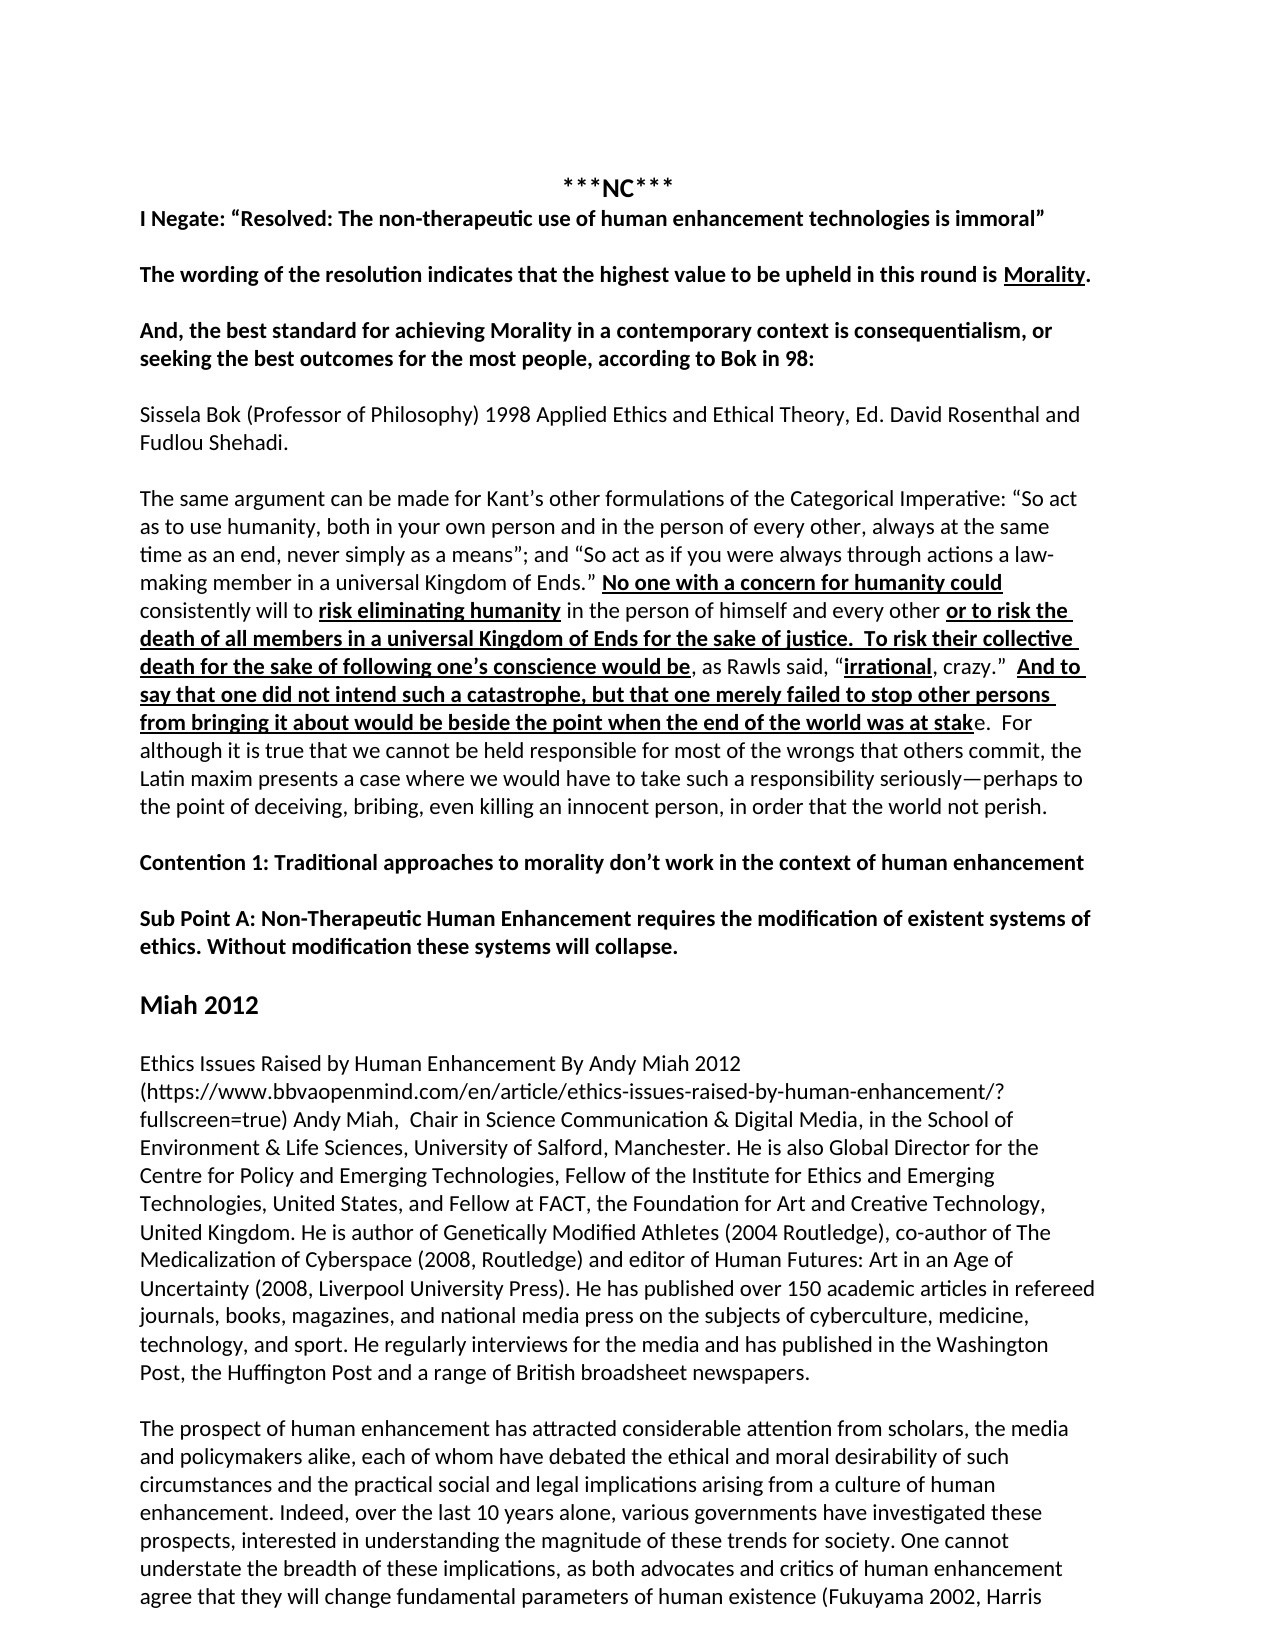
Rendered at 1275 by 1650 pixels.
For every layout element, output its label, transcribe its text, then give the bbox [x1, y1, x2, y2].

text Contention 1: Traditional approaches to morality don’t work in the context of human enhancement [139, 848, 1096, 876]
text Miah 2012 [139, 988, 1096, 1021]
subtitle ***NC*** [139, 171, 1096, 204]
text Ethics Issues Raised by Human Enhancement By Andy Miah 2012 (https://www.bbvaopenmind.com/en/article/ethics-issues-raised-by-human-enhancement/?fullscreen=true) Andy Miah, Chair in Science Communication & Digital Media, in the School of Environment & Life Sciences, University of Salford, Manchester. He is also Global Director for the Centre for Policy and Emerging Technologies, Fellow of the Institute for Ethics and Emerging Technologies, United States, and Fellow at FACT, the Foundation for Art and Creative Technology, United Kingdom. He is author of Genetically Modified Athletes (2004 Routledge), co-author of The Medicalization of Cyberspace (2008, Routledge) and editor of Human Futures: Art in an Age of Uncertainty (2008, Liverpool University Press). He has published over 150 academic articles in refereed journals, books, magazines, and national media press on the subjects of cyberculture, medicine, technology, and sport. He regularly interviews for the media and has published in the Washington Post, the Huffington Post and a range of British broadsheet newspapers. [139, 1049, 1096, 1386]
text And, the best standard for achieving Morality in a contemporary context is consequentialism, or seeking the best outcomes for the most people, according to Bok in 98: [139, 316, 1096, 372]
text Sissela Bok (Professor of Philosophy) 1998 Applied Ethics and Ethical Theory, Ed. David Rosenthal and Fudlou Shehadi. [139, 400, 1096, 456]
text The same argument can be made for Kant’s other formulations of the Categorical Imperative: “So act as to use humanity, both in your own person and in the person of every other, always at the same time as an end, never simply as a means”; and “So act as if you were always through actions a law-making member in a universal Kingdom of Ends.” No one with a concern for humanity could consistently will to risk eliminating humanity in the person of himself and every other or to risk the death of all members in a universal Kingdom of Ends for the sake of justice. To risk their collective death for the sake of following one’s conscience would be, as Rawls said, “irrational, crazy.” And to say that one did not intend such a catastrophe, but that one merely failed to stop other persons from bringing it about would be beside the point when the end of the world was at stake. For although it is true that we cannot be held responsible for most of the wrongs that others commit, the Latin maxim presents a case where we would have to take such a responsibility seriously—perhaps to the point of deceiving, bribing, even killing an innocent person, in order that the world not perish. [139, 484, 1096, 820]
text Sub Point A: Non-Therapeutic Human Enhancement requires the modification of existent systems of ethics. Without modification these systems will collapse. [139, 904, 1096, 960]
text The wording of the resolution indicates that the highest value to be upheld in this round is Morality. [139, 260, 1096, 288]
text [139, 1414, 1096, 1610]
text I Negate: “Resolved: The non-therapeutic use of human enhancement technologies is immoral” [139, 204, 1096, 232]
